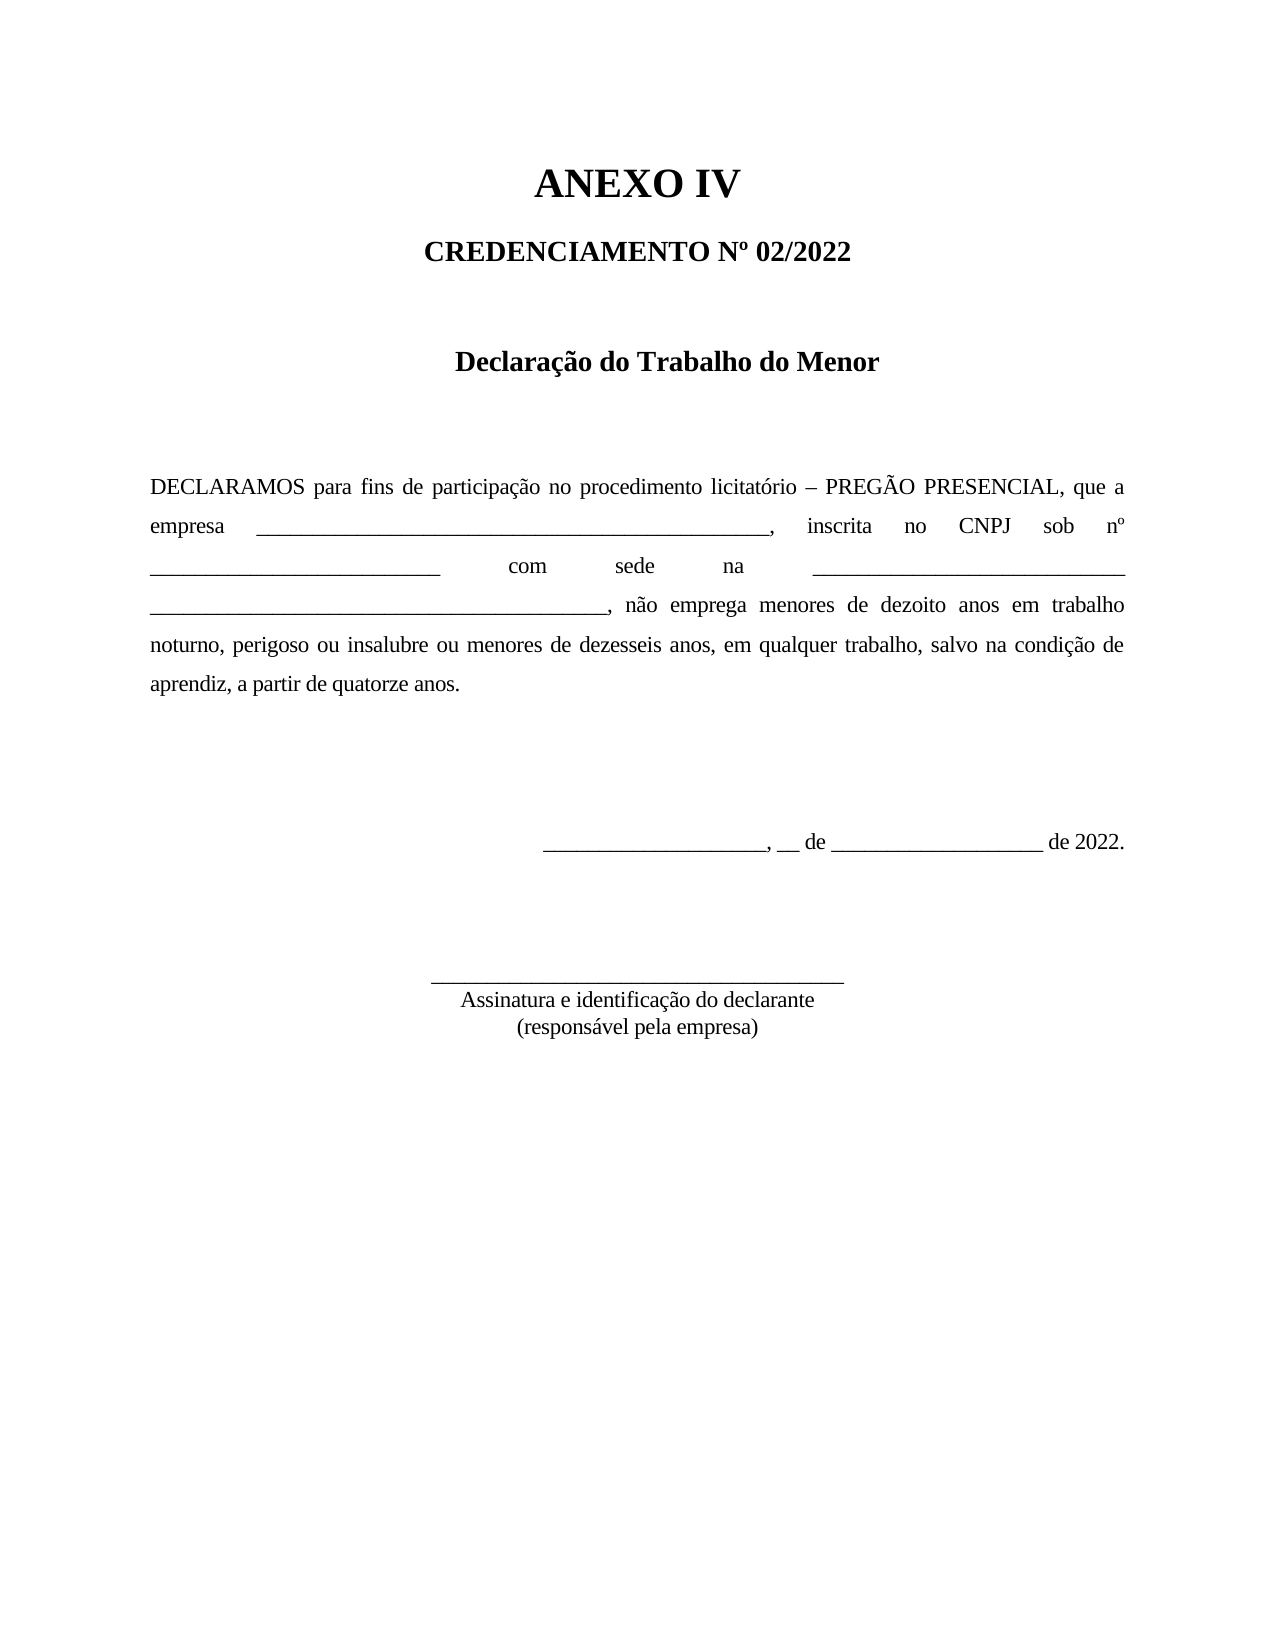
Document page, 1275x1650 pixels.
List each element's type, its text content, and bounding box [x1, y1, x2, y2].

text DECLARAMOS para fins de participação no procedimento licitatório – PREGÃO PRESENCIAL, que a empresa ______________________________________________, inscrita no CNPJ sob nº __________________________ com sede na ____________________________ _________________________________________, não emprega menores de dezoito anos em trabalho noturno, perigoso ou insalubre ou menores de dezesseis anos, em qualquer trabalho, salvo na condição de aprendiz, a partir de quatorze anos. [150, 473, 1125, 697]
text ANEXO IV [150, 158, 1125, 206]
text ____________________, __ de ___________________ de 2022. [150, 828, 1125, 855]
text CREDENCIAMENTO Nº 02/2022 [150, 234, 1125, 267]
text (responsável pela empresa) [150, 1013, 1125, 1039]
subtitle Declaração do Trabalho do Menor [210, 344, 1125, 377]
text Assinatura e identificação do declarante [150, 987, 1125, 1013]
text _____________________________________ [150, 960, 1125, 987]
